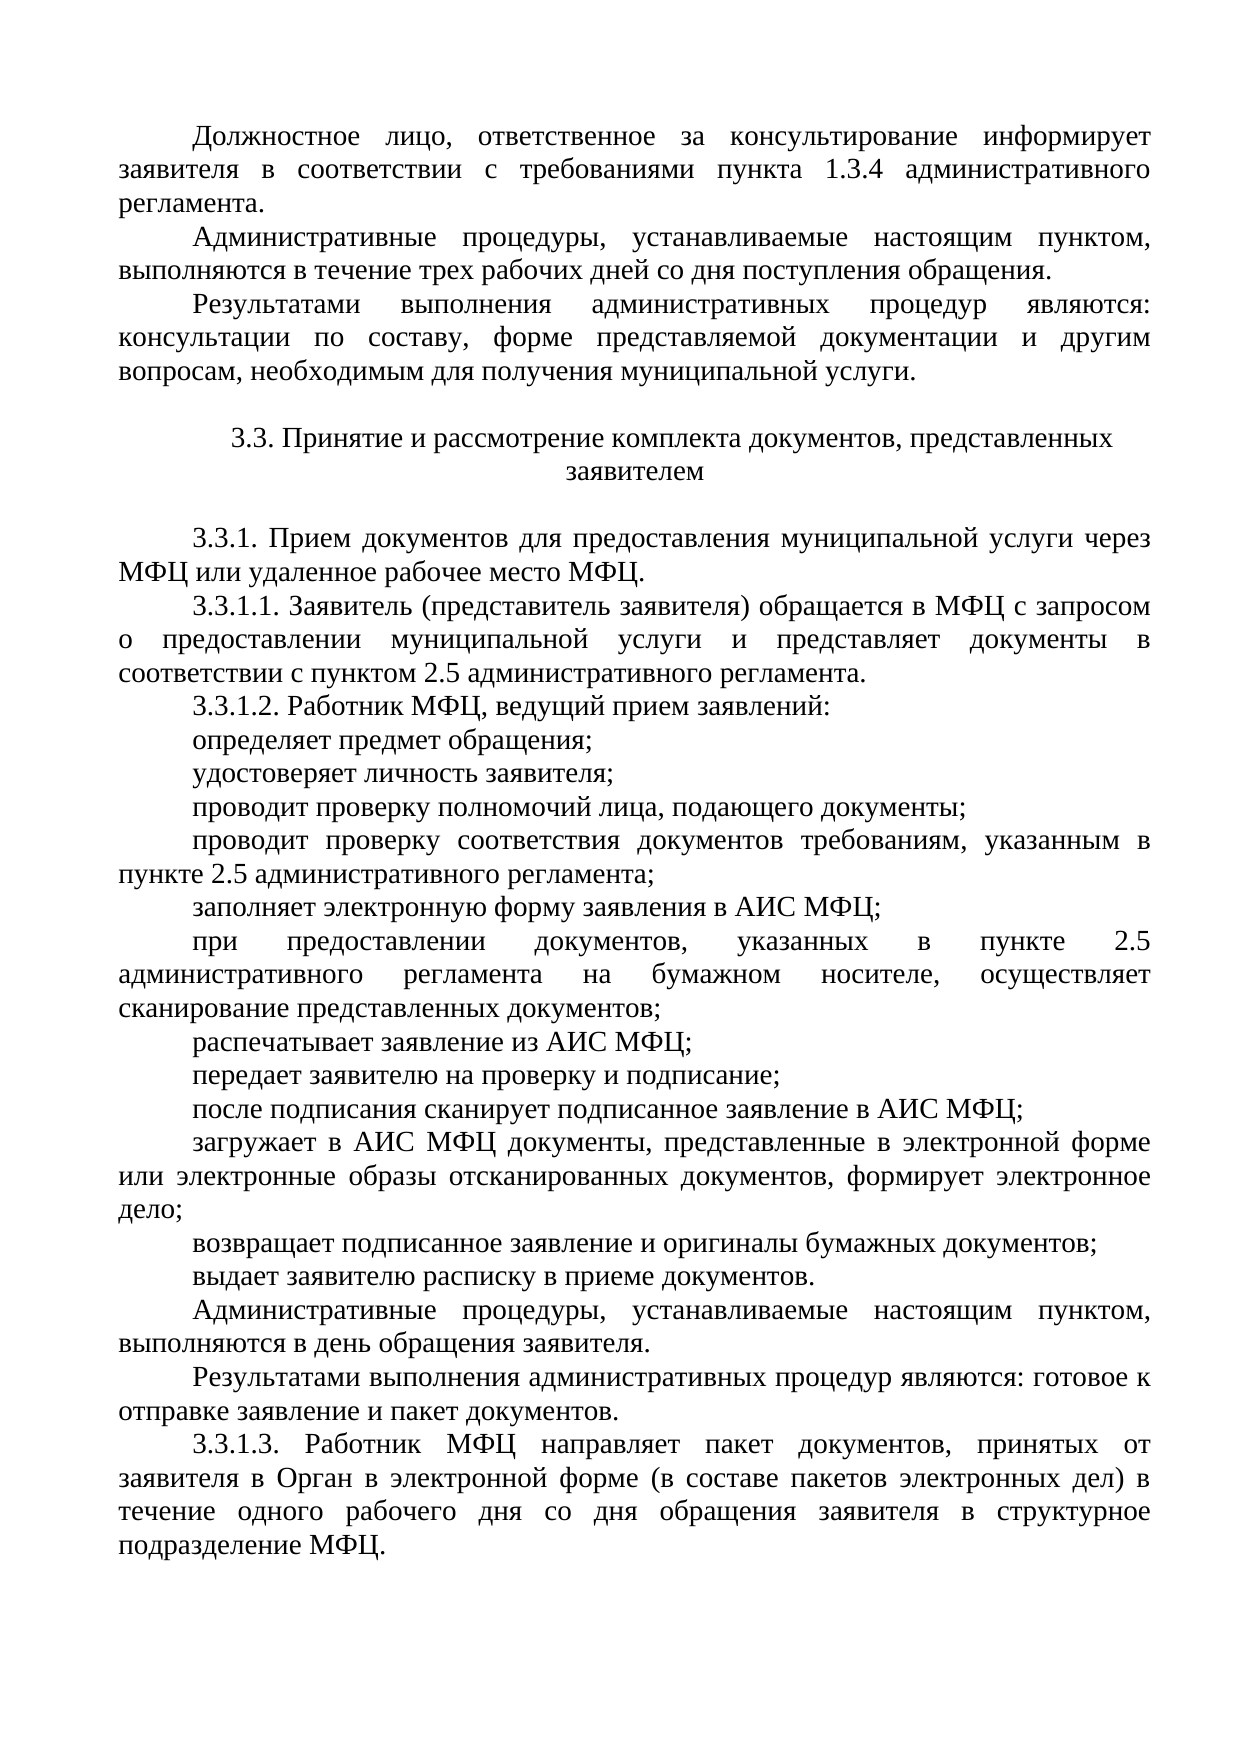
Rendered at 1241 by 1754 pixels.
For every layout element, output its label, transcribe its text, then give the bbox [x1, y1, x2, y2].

text 3.3.1. Прием документов для предоставления муниципальной услуги через МФЦ или удаленное рабочее место МФЦ. [118, 521, 1152, 588]
text определяет предмет обращения; [118, 722, 1152, 755]
text 3.3.1.2. Работник МФЦ, ведущий прием заявлений: [118, 688, 1152, 722]
text 3.3. Принятие и рассмотрение комплекта документов, представленных заявителем [118, 420, 1152, 487]
text передает заявителю на проверку и подписание; [118, 1057, 1152, 1091]
text при предоставлении документов, указанных в пункте 2.5 административного регламента на бумажном носителе, осуществляет сканирование представленных документов; [118, 923, 1152, 1024]
text после подписания сканирует подписанное заявление в АИС МФЦ; [118, 1091, 1152, 1124]
text проводит проверку соответствия документов требованиям, указанным в пункте 2.5 административного регламента; [118, 822, 1152, 889]
text Административные процедуры, устанавливаемые настоящим пунктом, выполняются в течение трех рабочих дней со дня поступления обращения. [118, 219, 1152, 286]
text распечатывает заявление из АИС МФЦ; [118, 1024, 1152, 1057]
text 3.3.1.1. Заявитель (представитель заявителя) обращается в МФЦ с запросом о предоставлении муниципальной услуги и представляет документы в соответствии с пунктом 2.5 административного регламента. [118, 588, 1152, 688]
text возвращает подписанное заявление и оригиналы бумажных документов; [118, 1225, 1152, 1258]
text заполняет электронную форму заявления в АИС МФЦ; [118, 889, 1152, 923]
text проводит проверку полномочий лица, подающего документы; [118, 789, 1152, 822]
text Должностное лицо, ответственное за консультирование информирует заявителя в соответствии с требованиями пункта 1.3.4 административного регламента. [118, 118, 1152, 219]
text удостоверяет личность заявителя; [118, 755, 1152, 789]
text Результатами выполнения административных процедур являются: консультации по составу, форме представляемой документации и другим вопросам, необходимым для получения муниципальной услуги. [118, 286, 1152, 386]
text загружает в АИС МФЦ документы, представленные в электронной форме или электронные образы отсканированных документов, формирует электронное дело; [118, 1124, 1152, 1225]
text 3.3.1.3. Работник МФЦ направляет пакет документов, принятых от заявителя в Орган в электронной форме (в составе пакетов электронных дел) в течение одного рабочего дня со дня обращения заявителя в структурное подразделение МФЦ. [118, 1426, 1152, 1560]
text Административные процедуры, устанавливаемые настоящим пунктом, выполняются в день обращения заявителя. [118, 1292, 1152, 1359]
text Результатами выполнения административных процедур являются: готовое к отправке заявление и пакет документов. [118, 1359, 1152, 1426]
text выдает заявителю расписку в приеме документов. [118, 1258, 1152, 1292]
